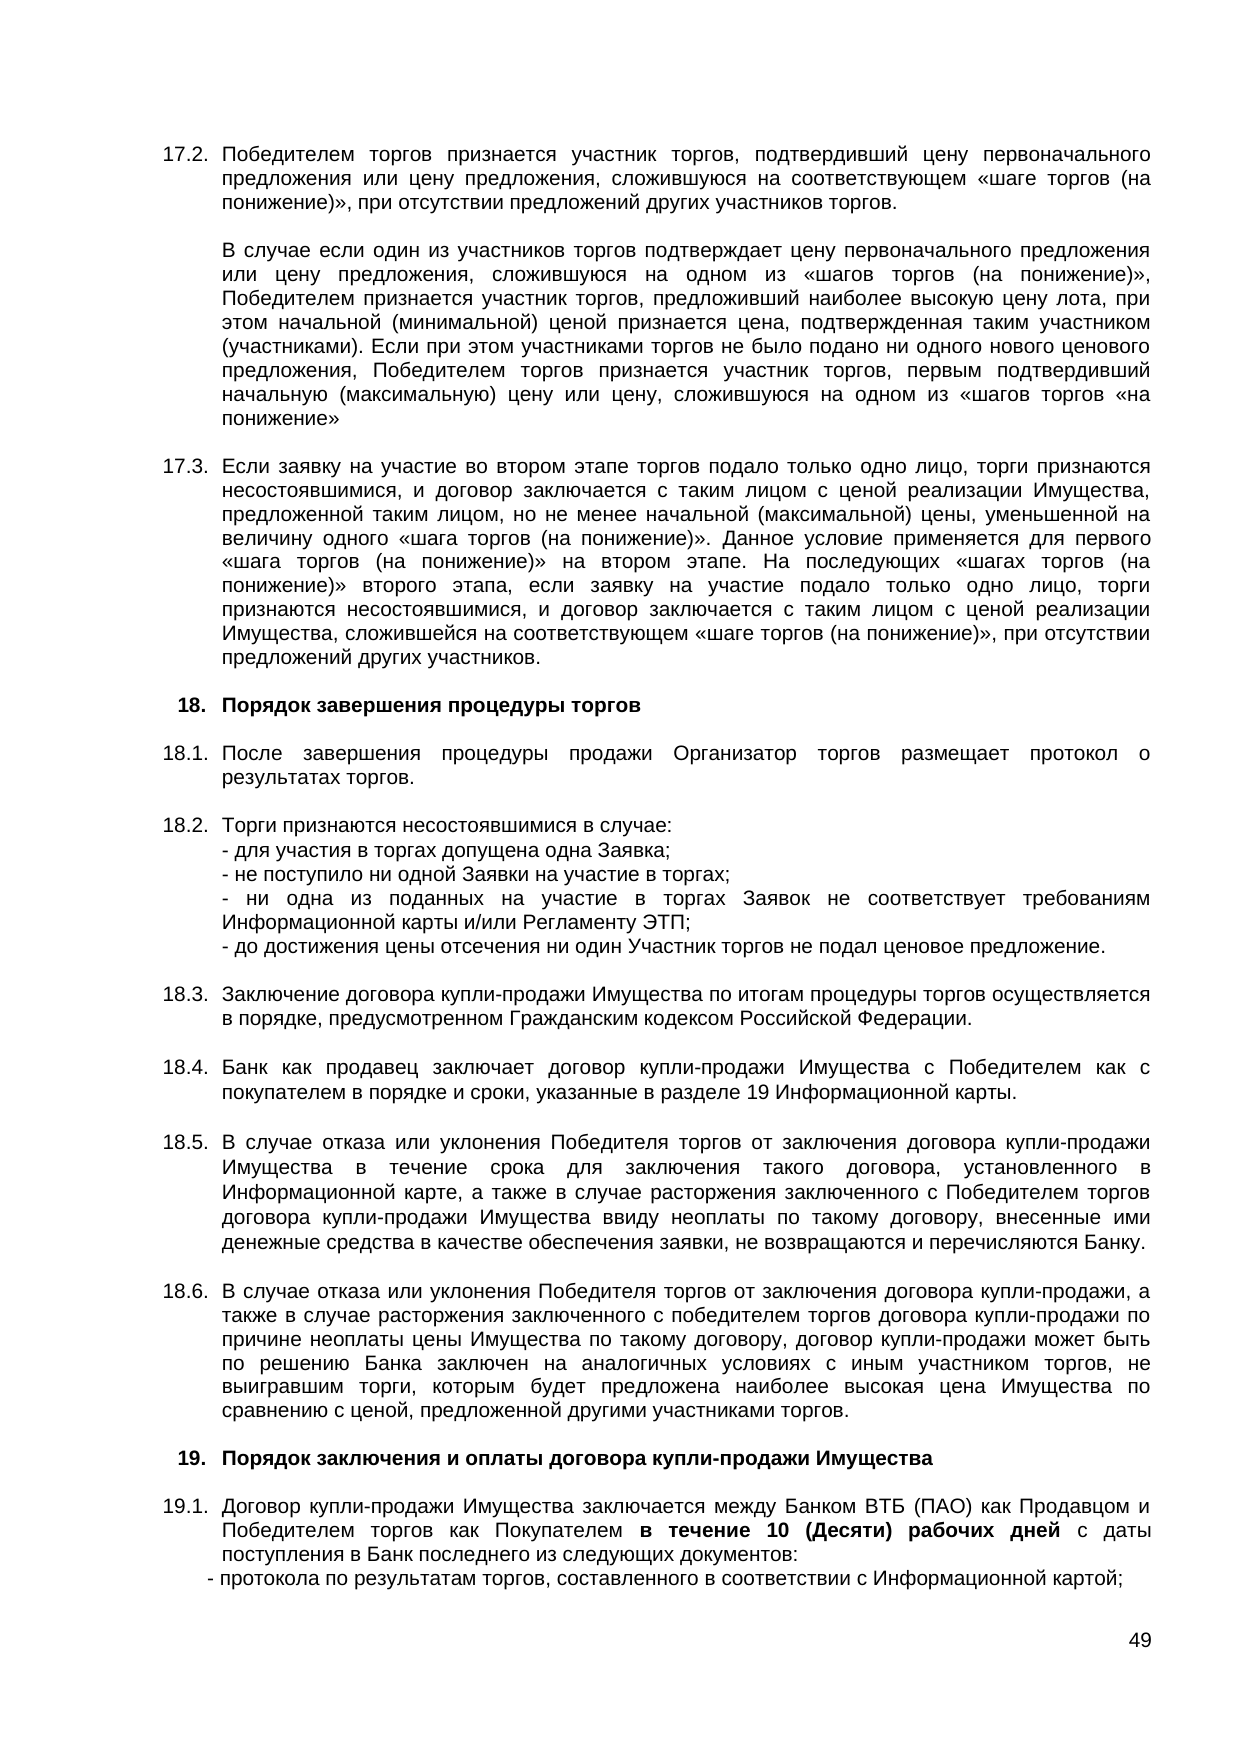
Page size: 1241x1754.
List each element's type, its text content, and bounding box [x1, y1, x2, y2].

text 18.4. Банк как продавец заключает договор купли-продажи Имущества с Победителем как с покупателем в порядке и сроки, указанные в разделе 19 Информационной карты. [162, 1053, 1152, 1103]
text 18.5. В случае отказа или уклонения Победителя торгов от заключения договора купли-продажи Имущества в течение срока для заключения такого договора, установленного в Информационной карте, а также в случае расторжения заключенного с Победителем торгов договора купли-продажи Имущества ввиду неоплаты по такому договору, внесенные ими денежные средства в качестве обеспечения заявки, не возвращаются и перечисляются Банку. [162, 1128, 1152, 1253]
text 17.2. Победителем торгов признается участник торгов, подтвердивший цену первоначального предложения или цену предложения, сложившуюся на соответствующем «шаге торгов (на понижение)», при отсутствии предложений других участников торгов. [162, 142, 1152, 214]
text 18.3. Заключение договора купли-продажи Имущества по итогам процедуры торгов осуществляется в порядке, предусмотренном Гражданским кодексом Российской Федерации. [162, 982, 1152, 1029]
text - не поступило ни одной Заявки на участие в торгах; [222, 862, 1152, 886]
list 19.1. Договор купли-продажи Имущества заключается между Банком ВТБ (ПАО) как Продавцом и Победителем торгов как Покупателем в течение 10 (Десяти) рабочих дней с даты поступления в Банк последнего из следующих документов: [162, 1494, 1152, 1566]
list - протокола по результатам торгов, составленного в соответствии с Информационной картой; [207, 1566, 1152, 1590]
text 19. Порядок заключения и оплаты договора купли-продажи Имущества [177, 1446, 1152, 1470]
text В случае если один из участников торгов подтверждает цену первоначального предложения или цену предложения, сложившуюся на одном из «шагов торгов (на понижение)», Победителем признается участник торгов, предложивший наиболее высокую цену лота, при этом начальной (минимальной) ценой признается цена, подтвержденная таким участником (участниками). Если при этом участниками торгов не было подано ни одного нового ценового предложения, Победителем торгов признается участник торгов, первым подтвердивший начальную (максимальную) цену или цену, сложившуюся на одном из «шагов торгов «на понижение» [222, 238, 1152, 429]
text 17.3. Если заявку на участие во втором этапе торгов подало только одно лицо, торги признаются несостоявшимися, и договор заключается с таким лицом с ценой реализации Имущества, предложенной таким лицом, но не менее начальной (максимальной) цены, уменьшенной на величину одного «шага торгов (на понижение)». Данное условие применяется для первого «шага торгов (на понижение)» на втором этапе. На последующих «шагах торгов (на понижение)» второго этапа, если заявку на участие подало только одно лицо, торги признаются несостоявшимися, и договор заключается с таким лицом с ценой реализации Имущества, сложившейся на соответствующем «шаге торгов (на понижение)», при отсутствии предложений других участников. [162, 453, 1152, 669]
text 18.2. Торги признаются несостоявшимися в случае: [162, 813, 1152, 837]
text - для участия в торгах допущена одна Заявка; [222, 837, 1152, 862]
text 18.1. После завершения процедуры продажи Организатор торгов размещает протокол о результатах торгов. [162, 741, 1152, 789]
text 18.6. В случае отказа или уклонения Победителя торгов от заключения договора купли-продажи, а также в случае расторжения заключенного с победителем торгов договора купли-продажи по причине неоплаты цены Имущества по такому договору, договор купли-продажи может быть по решению Банка заключен на аналогичных условиях с иным участником торгов, не выигравшим торги, которым будет предложена наиболее высокая цена Имущества по сравнению с ценой, предложенной другими участниками торгов. [162, 1278, 1152, 1422]
text 18. Порядок завершения процедуры торгов [177, 693, 1152, 717]
text - до достижения цены отсечения ни один Участник торгов не подал ценовое предложение. [222, 934, 1152, 958]
text - ни одна из поданных на участие в торгах Заявок не соответствует требованиям Информационной карты и/или Регламенту ЭТП; [222, 886, 1152, 934]
